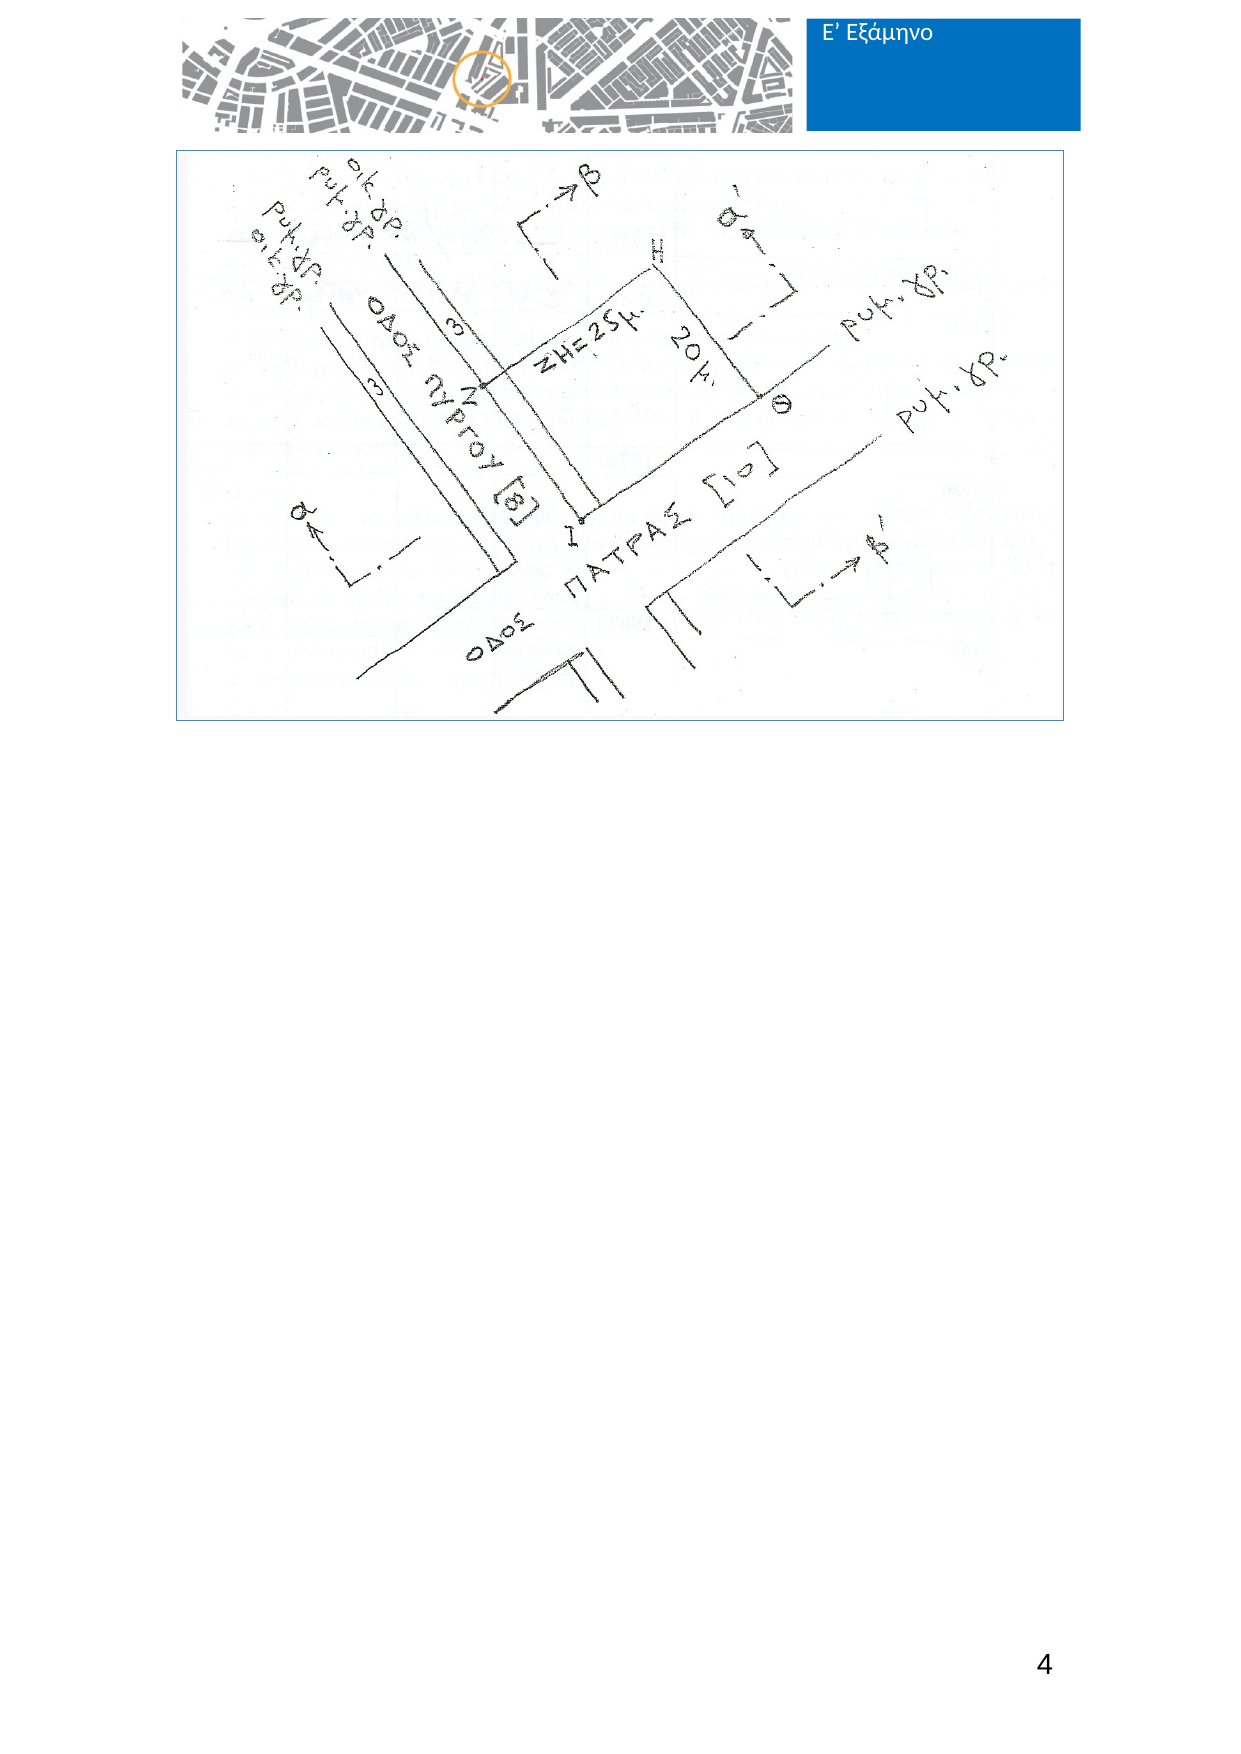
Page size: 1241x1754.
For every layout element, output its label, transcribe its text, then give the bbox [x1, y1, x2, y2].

table_cell ΖΗΤΕΙΤΑΙ να κατασκευαστεί το ιδεατό στερεό (τομές α-α΄ & β-β΄ και αξονομετρικό) στις ακόλουθες δύο περιπτώσεις: 1) υπάρχουν οι πρασιές όπως είναι σχεδιασμένες στο σκαρίφημα και 2) οι οικοδομικές γραμμές ταυτίζονται με τις αντίστοιχες ρυμοτομικές γραμμές. Επίσης, για την πρώτη περίπτωση (όπου υπάρχουν πρασιές) να σκιαγραφηθεί σενάριο κατασκευής του ψηλότερου δυνατού κτηρίου, με δεδομένο ότι η υψομετρική διαφορά μεταξύ των ορόφων ισούται με 3,00 μέτρα. Στην ίδια περίπτωση, να σχεδιαστεί η εκδοχή αυτή (μαζί με το ιδεατό στερεό) και για τη δεύτερη περίπτωση (όπου δεν υπάρχουν πρασιές) να υπολογιστεί η μέγιστη επιφάνεια που μπορεί να έχει η ταράτσα του ψηλότερου δυνατού κτηρίου που μπορεί να κατασκευαστεί. [177, 151, 1063, 719]
picture [182, 18, 793, 133]
picture [187, 151, 1060, 716]
